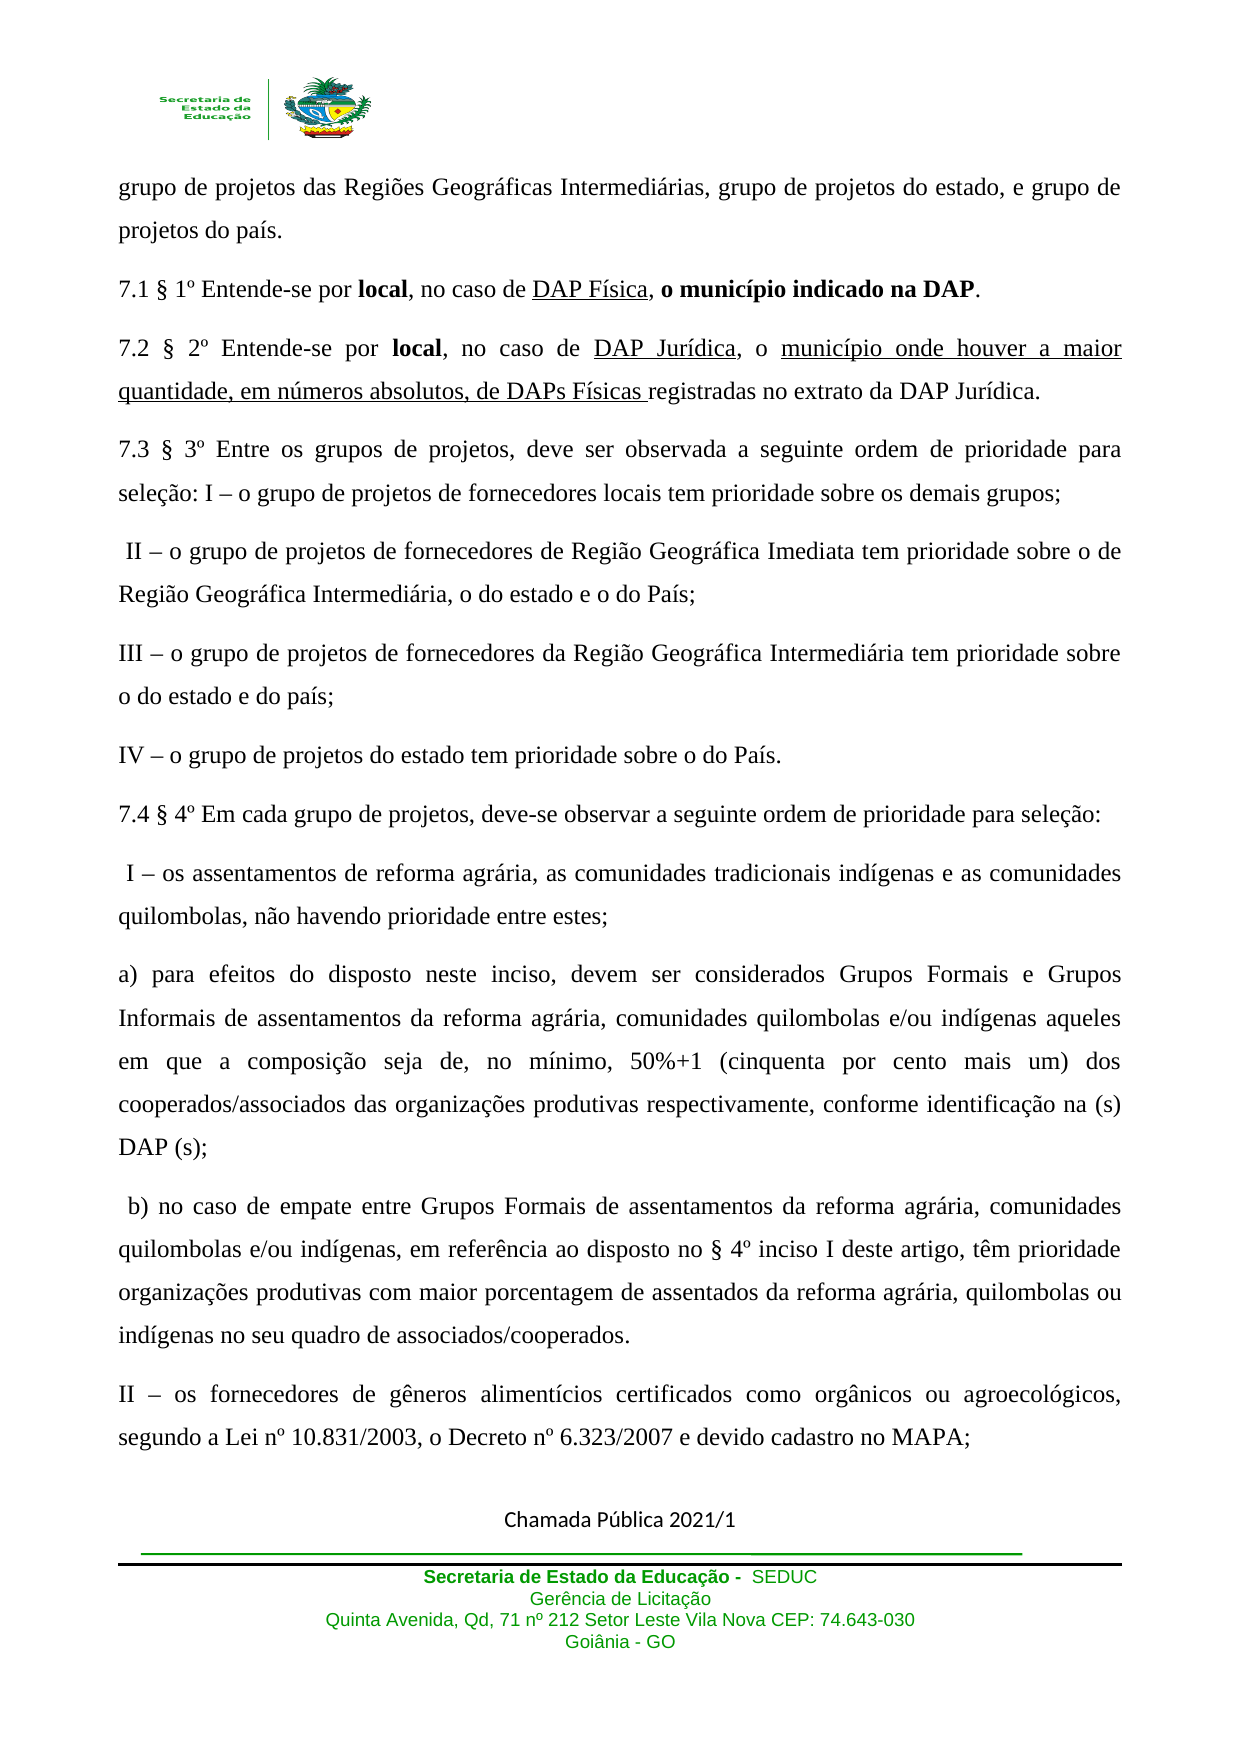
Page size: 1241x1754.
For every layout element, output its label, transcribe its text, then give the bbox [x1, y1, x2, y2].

text 7.3 § 3º Entre os grupos de projetos, deve ser observada a seguinte ordem de prioridade para seleção: I – o grupo de projetos de fornecedores locais tem prioridade sobre os demais grupos; [118, 434, 1122, 506]
text 7.1 § 1º Entende-se por local, no caso de DAP Física, o município indicado na DAP. [118, 274, 1122, 303]
text IV – o grupo de projetos do estado tem prioridade sobre o do País. [118, 740, 1122, 769]
text I – os assentamentos de reforma agrária, as comunidades tradicionais indígenas e as comunidades quilombolas, não havendo prioridade entre estes; [118, 858, 1122, 929]
text b) no caso de empate entre Grupos Formais de assentamentos da reforma agrária, comunidades quilombolas e/ou indígenas, em referência ao disposto no § 4º inciso I deste artigo, têm prioridade organizações produtivas com maior porcentagem de assentados da reforma agrária, quilombolas ou indígenas no seu quadro de associados/cooperados. [118, 1191, 1122, 1349]
text 7.4 § 4º Em cada grupo de projetos, deve-se observar a seguinte ordem de prioridade para seleção: [118, 799, 1122, 828]
text III – o grupo de projetos de fornecedores da Região Geográfica Intermediária tem prioridade sobre o do estado e do país; [118, 638, 1122, 710]
text II – os fornecedores de gêneros alimentícios certificados como orgânicos ou agroecológicos, segundo a Lei nº 10.831/2003, o Decreto nº 6.323/2007 e devido cadastro no MAPA; [118, 1379, 1122, 1451]
text 7.2 § 2º Entende-se por local, no caso de DAP Jurídica, o município onde houver a maior quantidade, em números absolutos, de DAPs Físicas registradas no extrato da DAP Jurídica. [118, 333, 1122, 404]
picture [118, 73, 412, 144]
text a) para efeitos do disposto neste inciso, devem ser considerados Grupos Formais e Grupos Informais de assentamentos da reforma agrária, comunidades quilombolas e/ou indígenas aqueles em que a composição seja de, no mínimo, 50%+1 (cinquenta por cento mais um) dos cooperados/associados das organizações produtivas respectivamente, conforme identificação na (s) DAP (s); [118, 959, 1122, 1161]
text II – o grupo de projetos de fornecedores de Região Geográfica Imediata tem prioridade sobre o de Região Geográfica Intermediária, o do estado e o do País; [118, 536, 1122, 608]
